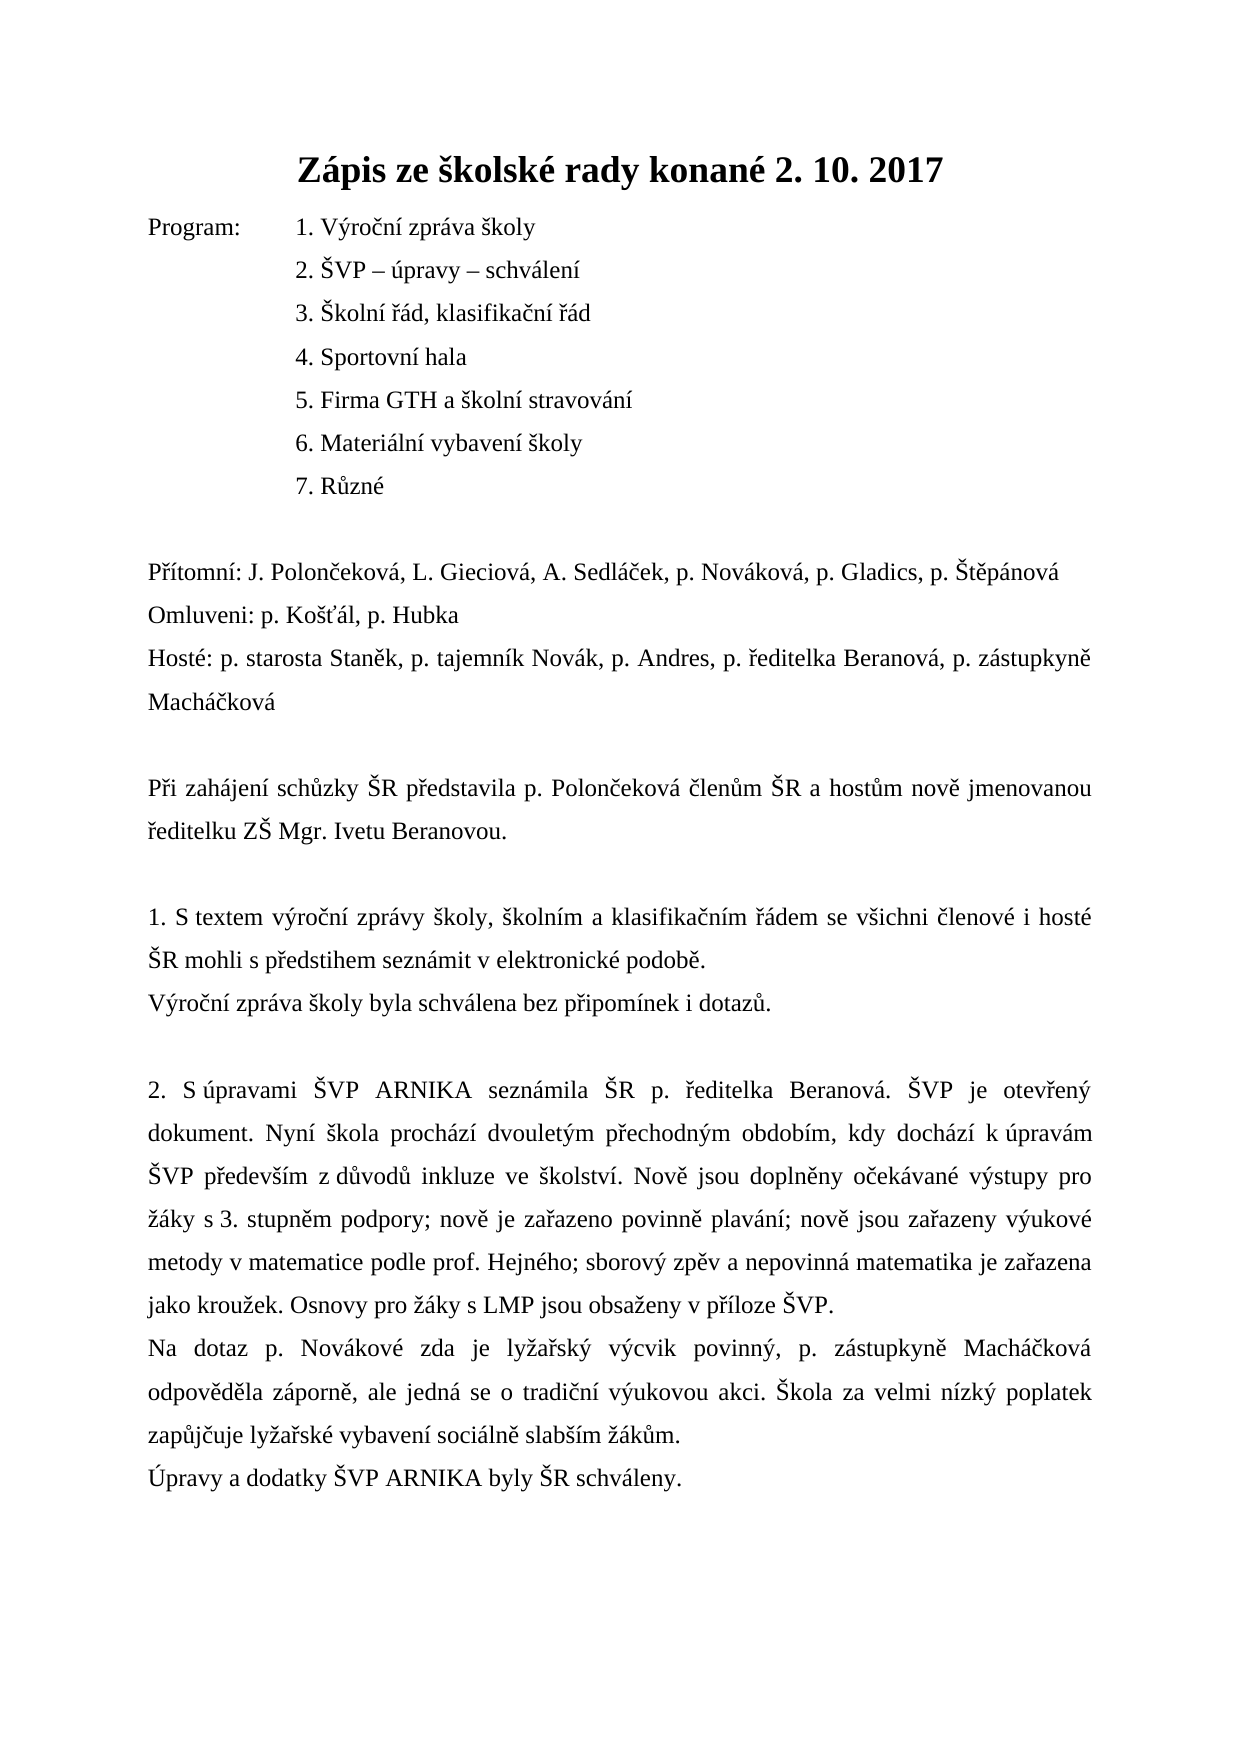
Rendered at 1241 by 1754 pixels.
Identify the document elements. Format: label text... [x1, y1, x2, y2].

text Úpravy a dodatky ŠVP ARNIKA byly ŠR schváleny. [148, 1463, 1093, 1492]
text Výroční zpráva školy byla schválena bez připomínek i dotazů. [148, 988, 1093, 1017]
text 3. Školní řád, klasifikační řád [148, 298, 1093, 327]
text 2. S úpravami ŠVP ARNIKA seznámila ŠR p. ředitelka Beranová. ŠVP je otevřený dokument. Nyní škola prochází dvouletým přechodným obdobím, kdy dochází k úpravám ŠVP především z důvodů inkluze ve školství. Nově jsou doplněny očekávané výstupy pro žáky s 3. stupněm podpory; nově je zařazeno povinně plavání; nově jsou zařazeny výukové metody v matematice podle prof. Hejného; sborový zpěv a nepovinná matematika je zařazena jako kroužek. Osnovy pro žáky s LMP jsou obsaženy v příloze ŠVP. [148, 1075, 1093, 1319]
text 7. Různé [148, 471, 1093, 500]
text 2. ŠVP – úpravy – schválení [148, 255, 1093, 284]
text Omluveni: p. Košťál, p. Hubka [148, 600, 1093, 629]
text 5. Firma GTH a školní stravování [148, 385, 1093, 413]
text Hosté: p. starosta Staněk, p. tajemník Novák, p. Andres, p. ředitelka Beranová, p. zástupkyně Macháčková [148, 643, 1093, 715]
text 1. S textem výroční zprávy školy, školním a klasifikačním řádem se všichni členové i hosté ŠR mohli s předstihem seznámit v elektronické podobě. [148, 902, 1093, 974]
text Na dotaz p. Novákové zda je lyžařský výcvik povinný, p. zástupkyně Macháčková odpověděla záporně, ale jedná se o tradiční výukovou akci. Škola za velmi nízký poplatek zapůjčuje lyžařské vybavení sociálně slabším žákům. [148, 1333, 1093, 1448]
text Program: 1. Výroční zpráva školy [148, 212, 1093, 241]
text 6. Materiální vybavení školy [148, 428, 1093, 457]
text Přítomní: J. Polončeková, L. Gieciová, A. Sedláček, p. Nováková, p. Gladics, p. Štěpánová [148, 557, 1093, 586]
text Zápis ze školské rady konané 2. 10. 2017 [148, 148, 1093, 191]
text 4. Sportovní hala [148, 342, 1093, 370]
text Při zahájení schůzky ŠR představila p. Polončeková členům ŠR a hostům nově jmenovanou ředitelku ZŠ Mgr. Ivetu Beranovou. [148, 773, 1093, 845]
